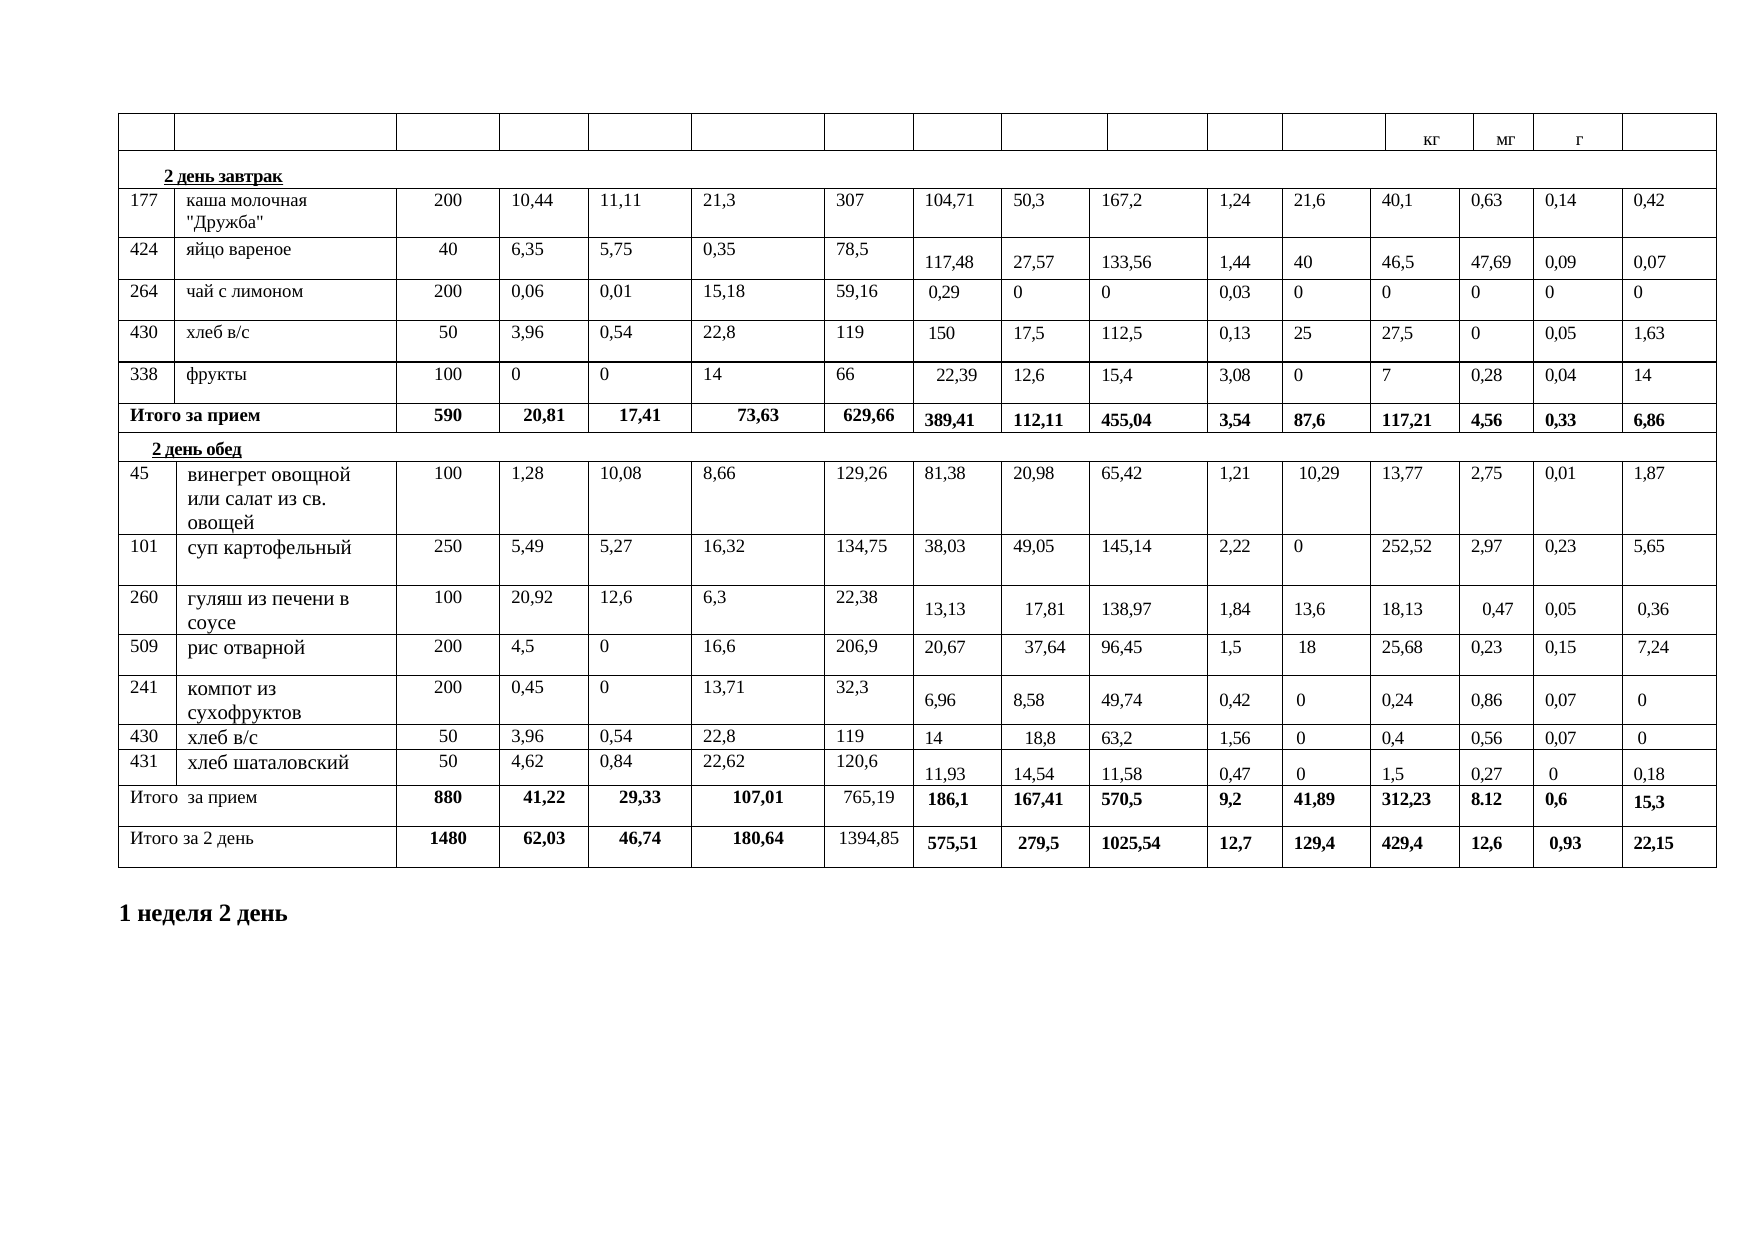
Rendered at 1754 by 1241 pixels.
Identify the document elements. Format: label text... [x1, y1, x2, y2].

table_cell чай с лимоном [175, 280, 396, 320]
table_cell 0 [589, 676, 691, 724]
table_cell 0,56 [1460, 725, 1533, 749]
table_cell 241 [119, 676, 176, 724]
table_cell 6,96 [914, 676, 1001, 724]
table_cell 22,62 [692, 750, 824, 784]
table_cell 0,07 [1534, 725, 1622, 749]
table_cell 0,05 [1534, 586, 1622, 634]
table_cell 16,32 [692, 535, 824, 584]
table_cell 14 [1623, 363, 1716, 403]
table_cell 40 [1283, 238, 1370, 279]
table_cell 50 [397, 321, 499, 361]
table_cell 13,71 [692, 676, 824, 724]
table_cell 0,07 [1623, 238, 1716, 279]
table_cell 81,38 [914, 462, 1001, 534]
table_cell Ca [914, 114, 1001, 150]
table_cell 279,5 [1002, 827, 1089, 867]
table_cell 1,5 [1208, 635, 1282, 675]
table_cell 120,6 [825, 750, 913, 784]
table_cell 0,84 [589, 750, 691, 784]
table_cell 119 [825, 725, 913, 749]
table_cell 2,75 [1460, 462, 1533, 534]
table_cell 18 [1283, 635, 1370, 675]
table_cell 180,64 [692, 827, 824, 867]
table_cell 509 [119, 635, 176, 675]
table_cell 0 [1623, 725, 1716, 749]
table_cell 112,11 [1002, 404, 1089, 432]
table_cell 200 [397, 280, 499, 320]
table_cell 12,6 [589, 586, 691, 634]
table_cell 177 [119, 189, 174, 237]
table_cell 2,97 [1460, 535, 1533, 584]
table_cell 129,4 [1283, 827, 1370, 867]
table_cell 0,03 [1208, 280, 1282, 320]
table_cell 200 [397, 189, 499, 237]
table_cell 22,8 [692, 321, 824, 361]
table_cell хлеб в/с [177, 725, 396, 749]
table_cell 389,41 [914, 404, 1001, 432]
table_cell 129,26 [825, 462, 913, 534]
table_cell 100 [397, 586, 499, 634]
table_cell 17,41 [589, 404, 691, 432]
table_cell 0 [1283, 676, 1370, 724]
table_cell 6,35 [500, 238, 588, 279]
table_cell 133,56 [1090, 238, 1207, 279]
table_cell 0 [1623, 676, 1716, 724]
table_cell 570,5 [1090, 786, 1207, 826]
table_cell 96,45 [1090, 635, 1207, 675]
table_cell 307 [825, 189, 913, 237]
table_cell 50 [397, 725, 499, 749]
table_cell 186,1 [914, 786, 1001, 826]
table_cell 2 день завтрак [119, 151, 1716, 188]
table_cell 10,44 [500, 189, 588, 237]
table_cell 0 [1090, 280, 1207, 320]
table_cell 0 [1283, 750, 1370, 784]
table_cell 1,84 [1208, 586, 1282, 634]
table_cell 107,01 [692, 786, 824, 826]
table_cell 0 [1002, 280, 1089, 320]
table_cell 1394,85 [825, 827, 913, 867]
table_cell 10,08 [589, 462, 691, 534]
table_cell яйцо вареное [175, 238, 396, 279]
table_cell хлеб в/с [175, 321, 396, 361]
table_cell 0 [1623, 280, 1716, 320]
table_cell Итого за 2 день [119, 827, 396, 867]
table_cell 3,08 [1208, 363, 1282, 403]
table_cell РЭ,мкг [1386, 114, 1473, 150]
table_cell 0,13 [1208, 321, 1282, 361]
table_cell 32,3 [825, 676, 913, 724]
table_cell фрукты [175, 363, 396, 403]
table_cell P [1108, 114, 1207, 150]
table_cell 0 [1460, 321, 1533, 361]
table_cell 50 [397, 750, 499, 784]
table_cell 0,63 [1460, 189, 1533, 237]
table_cell 1,87 [1623, 462, 1716, 534]
table_cell 206,9 [825, 635, 913, 675]
table_cell 1,63 [1623, 321, 1716, 361]
table_cell 765,19 [825, 786, 913, 826]
table_cell 0,09 [1534, 238, 1622, 279]
table_cell 0,01 [1534, 462, 1622, 534]
table_cell 0,6 [1534, 786, 1622, 826]
table_cell 1,44 [1208, 238, 1282, 279]
table_cell 0,18 [1623, 750, 1716, 784]
table_cell 46,5 [1371, 238, 1459, 279]
table_cell 2 день обед [119, 433, 1716, 461]
table_cell 16,6 [692, 635, 824, 675]
table_cell Mg [1002, 114, 1107, 150]
table_cell 0,36 [1623, 586, 1716, 634]
table_cell 150 [914, 321, 1001, 361]
table_cell хлеб шаталовский [177, 750, 396, 784]
table_cell 264 [119, 280, 174, 320]
table_cell 41,89 [1283, 786, 1370, 826]
table_cell 40 [397, 238, 499, 279]
table_cell 49,05 [1002, 535, 1089, 584]
table_cell 0 [1283, 280, 1370, 320]
table_cell 0,05 [1534, 321, 1622, 361]
table_cell 430 [119, 725, 176, 749]
table_cell 119 [825, 321, 913, 361]
table_cell 0 [1371, 280, 1459, 320]
table_cell 87,6 [1283, 404, 1370, 432]
text 1 неделя 2 день [119, 898, 1723, 927]
table_cell винегрет овощной или салат из св. овощей [177, 462, 396, 534]
table_cell 65,42 [1090, 462, 1207, 534]
table_cell 15,18 [692, 280, 824, 320]
table_cell 100 [397, 462, 499, 534]
table_cell 15,3 [1623, 786, 1716, 826]
table_cell 252,52 [1371, 535, 1459, 584]
table_cell каша молочная "Дружба" [175, 189, 396, 237]
table_cell 3,96 [500, 725, 588, 749]
table_cell 0 [1534, 280, 1622, 320]
table_cell 0,14 [1534, 189, 1622, 237]
table_cell 3,96 [500, 321, 588, 361]
table_cell 1,28 [500, 462, 588, 534]
table_cell 20,98 [1002, 462, 1089, 534]
table_cell 20,67 [914, 635, 1001, 675]
table_cell 880 [397, 786, 499, 826]
table_cell 40,1 [1371, 189, 1459, 237]
table_cell 14 [692, 363, 824, 403]
table_cell 0 [1283, 725, 1370, 749]
table_cell 167,2 [1090, 189, 1207, 237]
table_cell 1,5 [1371, 750, 1459, 784]
table_cell 117,48 [914, 238, 1001, 279]
table_cell 0,23 [1460, 635, 1533, 675]
table_cell гуляш из печени в соусе [177, 586, 396, 634]
table_cell 0,42 [1623, 189, 1716, 237]
table_cell 101 [119, 535, 176, 584]
table_cell 27,5 [1371, 321, 1459, 361]
table_cell 17,81 [1002, 586, 1089, 634]
table_cell 59,16 [825, 280, 913, 320]
table_cell 629,66 [825, 404, 913, 432]
table_cell 0,4 [1371, 725, 1459, 749]
table_cell 0,28 [1460, 363, 1533, 403]
table_cell 10,29 [1283, 462, 1370, 534]
table_cell 338 [119, 363, 174, 403]
table_cell 5,65 [1623, 535, 1716, 584]
table_cell 62,03 [500, 827, 588, 867]
table_cell 12,6 [1460, 827, 1533, 867]
table_cell 0,06 [500, 280, 588, 320]
table_cell 11,93 [914, 750, 1001, 784]
table_cell 0 [1283, 363, 1370, 403]
table_cell 41,22 [500, 786, 588, 826]
table_cell 63,2 [1090, 725, 1207, 749]
table_cell 0,45 [500, 676, 588, 724]
table_cell 3,54 [1208, 404, 1282, 432]
table_cell 312,23 [1371, 786, 1459, 826]
table_cell 29,33 [589, 786, 691, 826]
table_cell суп картофельный [177, 535, 396, 584]
table_cell 25 [1283, 321, 1370, 361]
table_cell 18,8 [1002, 725, 1089, 749]
table_cell 112,5 [1090, 321, 1207, 361]
table_cell 8.12 [1460, 786, 1533, 826]
table_cell 6,86 [1623, 404, 1716, 432]
table_cell 0,04 [1534, 363, 1622, 403]
table_cell 0 [589, 635, 691, 675]
table_cell А,мкг [1283, 114, 1385, 150]
table_cell 22,38 [825, 586, 913, 634]
table_cell 0,29 [914, 280, 1001, 320]
table_cell 145,14 [1090, 535, 1207, 584]
table_cell 73,63 [692, 404, 824, 432]
table_cell 66 [825, 363, 913, 403]
table_cell 455,04 [1090, 404, 1207, 432]
table_cell 11,11 [589, 189, 691, 237]
table_cell 15,4 [1090, 363, 1207, 403]
table_cell 0 [1460, 280, 1533, 320]
table_cell 25,68 [1371, 635, 1459, 675]
table_cell 21,3 [692, 189, 824, 237]
table_cell 11,58 [1090, 750, 1207, 784]
table_cell 8,58 [1002, 676, 1089, 724]
table_cell 200 [397, 635, 499, 675]
table_cell 20,92 [500, 586, 588, 634]
table_cell 49,74 [1090, 676, 1207, 724]
table_cell компот из сухофруктов [177, 676, 396, 724]
table_cell 8,66 [692, 462, 824, 534]
table_cell 0,15 [1534, 635, 1622, 675]
table_cell 431 [119, 750, 176, 784]
table_cell 4,62 [500, 750, 588, 784]
table_cell 4,5 [500, 635, 588, 675]
table_cell 0,24 [1371, 676, 1459, 724]
table_cell В1,мг [1534, 114, 1622, 150]
table_cell 6,3 [692, 586, 824, 634]
table_cell 0,33 [1534, 404, 1622, 432]
table_cell 17,5 [1002, 321, 1089, 361]
table_cell 14 [914, 725, 1001, 749]
table_cell 12,6 [1002, 363, 1089, 403]
table_cell 250 [397, 535, 499, 584]
table_cell 78,5 [825, 238, 913, 279]
table_cell 134,75 [825, 535, 913, 584]
table_cell 13,77 [1371, 462, 1459, 534]
table_cell 37,64 [1002, 635, 1089, 675]
table_cell 0,23 [1534, 535, 1622, 584]
table_cell 0 [1283, 535, 1370, 584]
table_cell 0 [500, 363, 588, 403]
table_cell 0,54 [589, 725, 691, 749]
table_cell С,мг [1623, 114, 1716, 150]
table_cell 100 [397, 363, 499, 403]
table_cell Fe [1208, 114, 1282, 150]
table_cell 138,97 [1090, 586, 1207, 634]
table_cell 22,15 [1623, 827, 1716, 867]
table_cell 13,6 [1283, 586, 1370, 634]
table_cell 22,8 [692, 725, 824, 749]
table_cell 4,56 [1460, 404, 1533, 432]
table_cell ТЭ,мг [1474, 114, 1533, 150]
table_cell 5,75 [589, 238, 691, 279]
table_cell 13,13 [914, 586, 1001, 634]
table_cell 0,93 [1534, 827, 1622, 867]
table_cell 1,56 [1208, 725, 1282, 749]
table_cell 50,3 [1002, 189, 1089, 237]
table_cell 45 [119, 462, 176, 534]
table_cell 0,01 [589, 280, 691, 320]
table_cell 430 [119, 321, 174, 361]
table_cell 590 [397, 404, 499, 432]
table_cell 0,35 [692, 238, 824, 279]
table_cell 0,54 [589, 321, 691, 361]
table_cell 0,86 [1460, 676, 1533, 724]
table_cell 2,22 [1208, 535, 1282, 584]
table_cell 21,6 [1283, 189, 1370, 237]
table_cell 167,41 [1002, 786, 1089, 826]
table_cell 38,03 [914, 535, 1001, 584]
table_cell 12,7 [1208, 827, 1282, 867]
table_cell 47,69 [1460, 238, 1533, 279]
table_cell 117,21 [1371, 404, 1459, 432]
table_cell 260 [119, 586, 176, 634]
table_cell 0,42 [1208, 676, 1282, 724]
table_cell 14,54 [1002, 750, 1089, 784]
table_cell 429,4 [1371, 827, 1459, 867]
table_cell 5,49 [500, 535, 588, 584]
table_cell рис отварной [177, 635, 396, 675]
table_cell 0,27 [1460, 750, 1533, 784]
table_cell 9,2 [1208, 786, 1282, 826]
table_cell 575,51 [914, 827, 1001, 867]
table_cell 0,07 [1534, 676, 1622, 724]
table_cell Итого за прием [119, 404, 396, 432]
table_cell 424 [119, 238, 174, 279]
table_cell 1025,54 [1090, 827, 1207, 867]
table_cell 22,39 [914, 363, 1001, 403]
table_cell 0,47 [1460, 586, 1533, 634]
table_cell 0 [589, 363, 691, 403]
table_cell 200 [397, 676, 499, 724]
table_cell 1,21 [1208, 462, 1282, 534]
table_cell 18,13 [1371, 586, 1459, 634]
table_cell 7,24 [1623, 635, 1716, 675]
table_cell 7 [1371, 363, 1459, 403]
table_cell 0,47 [1208, 750, 1282, 784]
table_cell Итого за прием [119, 786, 396, 826]
table_cell 1,24 [1208, 189, 1282, 237]
table_cell 46,74 [589, 827, 691, 867]
table_cell 5,27 [589, 535, 691, 584]
table_cell 0 [1534, 750, 1622, 784]
table_cell 1480 [397, 827, 499, 867]
table_cell 20,81 [500, 404, 588, 432]
table_cell 27,57 [1002, 238, 1089, 279]
table_cell 104,71 [914, 189, 1001, 237]
